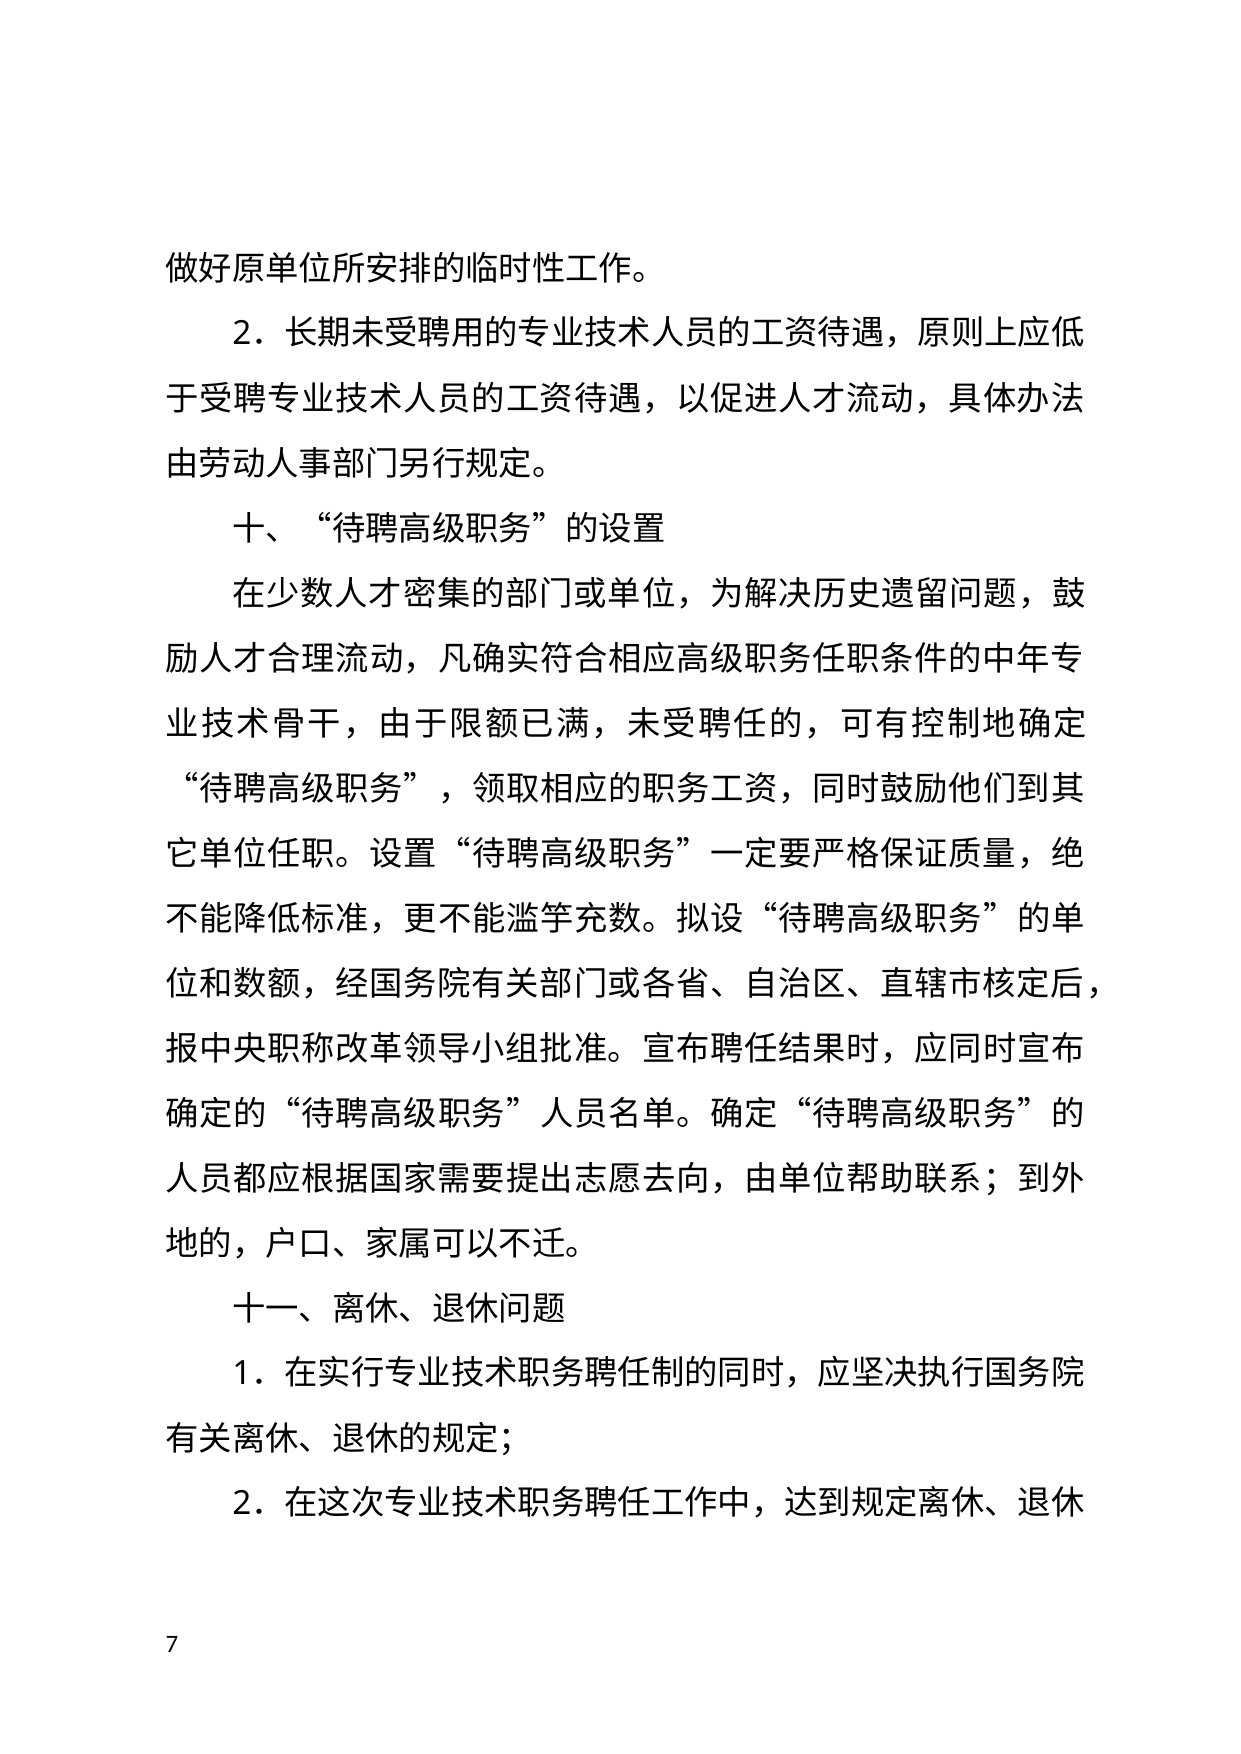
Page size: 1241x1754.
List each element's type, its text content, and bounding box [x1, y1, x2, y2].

text 1．在实行专业技术职务聘任制的同时，应坚决执行国务院有关离休、退休的规定； [165, 1338, 1087, 1468]
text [165, 1468, 1087, 1533]
text 十、“待聘高级职务”的设置 [165, 493, 1087, 558]
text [165, 233, 1087, 298]
text 在少数人才密集的部门或单位，为解决历史遗留问题，鼓励人才合理流动，凡确实符合相应高级职务任职条件的中年专业技术骨干，由于限额已满，未受聘任的，可有控制地确定“待聘高级职务”，领取相应的职务工资，同时鼓励他们到其它单位任职。设置“待聘高级职务”一定要严格保证质量，绝不能降低标准，更不能滥竽充数。拟设“待聘高级职务”的单位和数额，经国务院有关部门或各省、自治区、直辖市核定后，报中央职称改革领导小组批准。宣布聘任结果时，应同时宣布确定的“待聘高级职务”人员名单。确定“待聘高级职务”的人员都应根据国家需要提出志愿去向，由单位帮助联系；到外地的，户口、家属可以不迁。 [165, 558, 1087, 1273]
text 十一、离休、退休问题 [165, 1273, 1087, 1338]
text 2．长期未受聘用的专业技术人员的工资待遇，原则上应低于受聘专业技术人员的工资待遇，以促进人才流动，具体办法由劳动人事部门另行规定。 [165, 298, 1087, 493]
